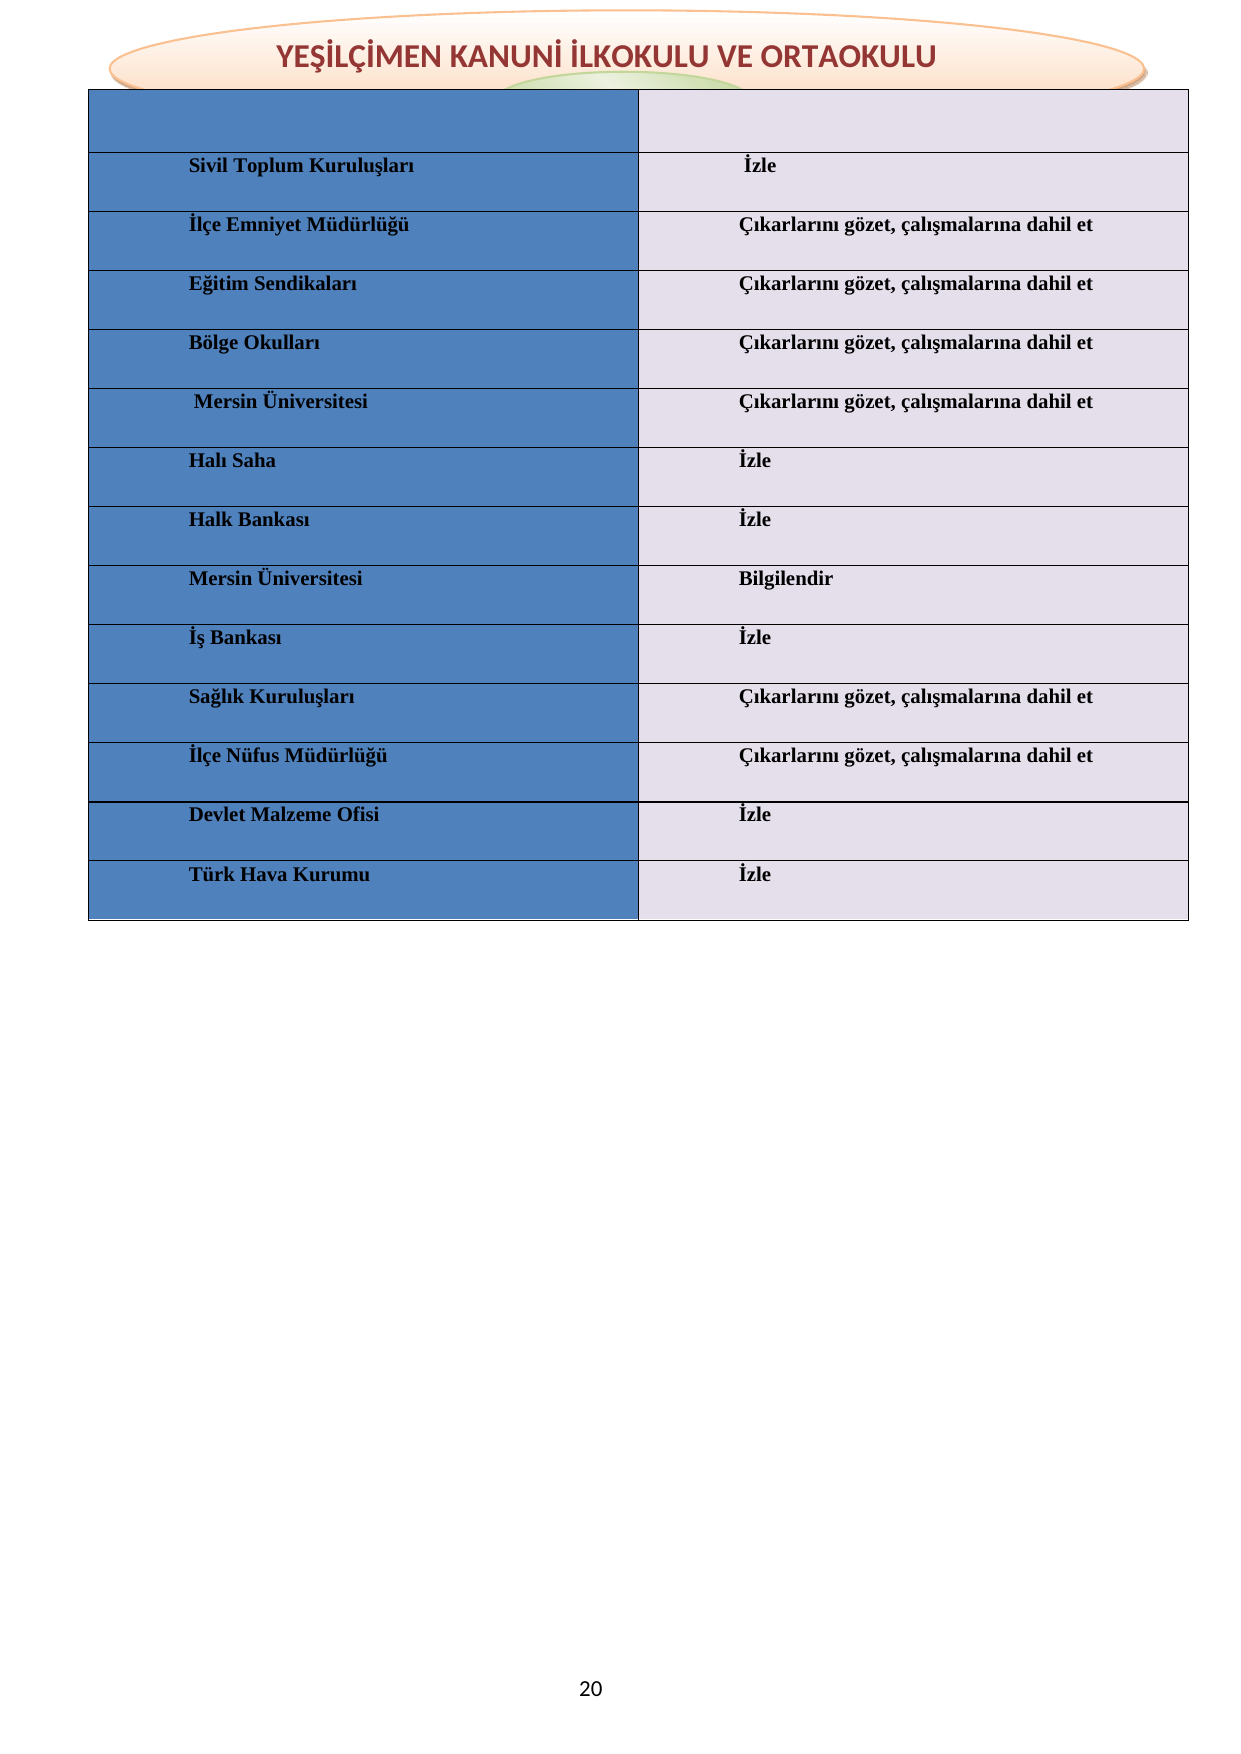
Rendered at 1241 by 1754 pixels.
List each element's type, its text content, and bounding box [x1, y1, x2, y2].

table_cell Çıkarlarını gözet, çalışmalarına dahil et [639, 684, 1188, 742]
table_cell İzle [639, 153, 1188, 211]
table_cell Eğitim Sendikaları [89, 271, 638, 329]
table_cell İzle [639, 507, 1188, 565]
table_cell Bilgilendir [639, 566, 1188, 624]
table_cell İzle [639, 803, 1188, 860]
table_cell İzle [639, 625, 1188, 683]
table_cell İlçe Emniyet Müdürlüğü [89, 212, 638, 270]
table_cell Çıkarlarını gözet, çalışmalarına dahil et [639, 743, 1188, 801]
table_cell Devlet Malzeme Ofisi [89, 803, 638, 860]
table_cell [639, 90, 1188, 152]
table_cell İzle [639, 448, 1188, 506]
table_cell Bölge Okulları [89, 330, 638, 388]
table_cell Sağlık Kuruluşları [89, 684, 638, 742]
table_cell Mersin Üniversitesi [89, 389, 638, 447]
table_cell Çıkarlarını gözet, çalışmalarına dahil et [639, 330, 1188, 388]
table_cell Türk Hava Kurumu [89, 861, 638, 919]
table_cell Çıkarlarını gözet, çalışmalarına dahil et [639, 271, 1188, 329]
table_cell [89, 90, 638, 152]
table_cell Halk Bankası [89, 507, 638, 565]
table_cell Sivil Toplum Kuruluşları [89, 153, 638, 211]
table_cell Mersin Üniversitesi [89, 566, 638, 624]
table_cell İzle [639, 861, 1188, 919]
table_cell İlçe Nüfus Müdürlüğü [89, 743, 638, 801]
table_cell İş Bankası [89, 625, 638, 683]
table_cell Çıkarlarını gözet, çalışmalarına dahil et [639, 389, 1188, 447]
table_cell Halı Saha [89, 448, 638, 506]
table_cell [639, 212, 1188, 270]
